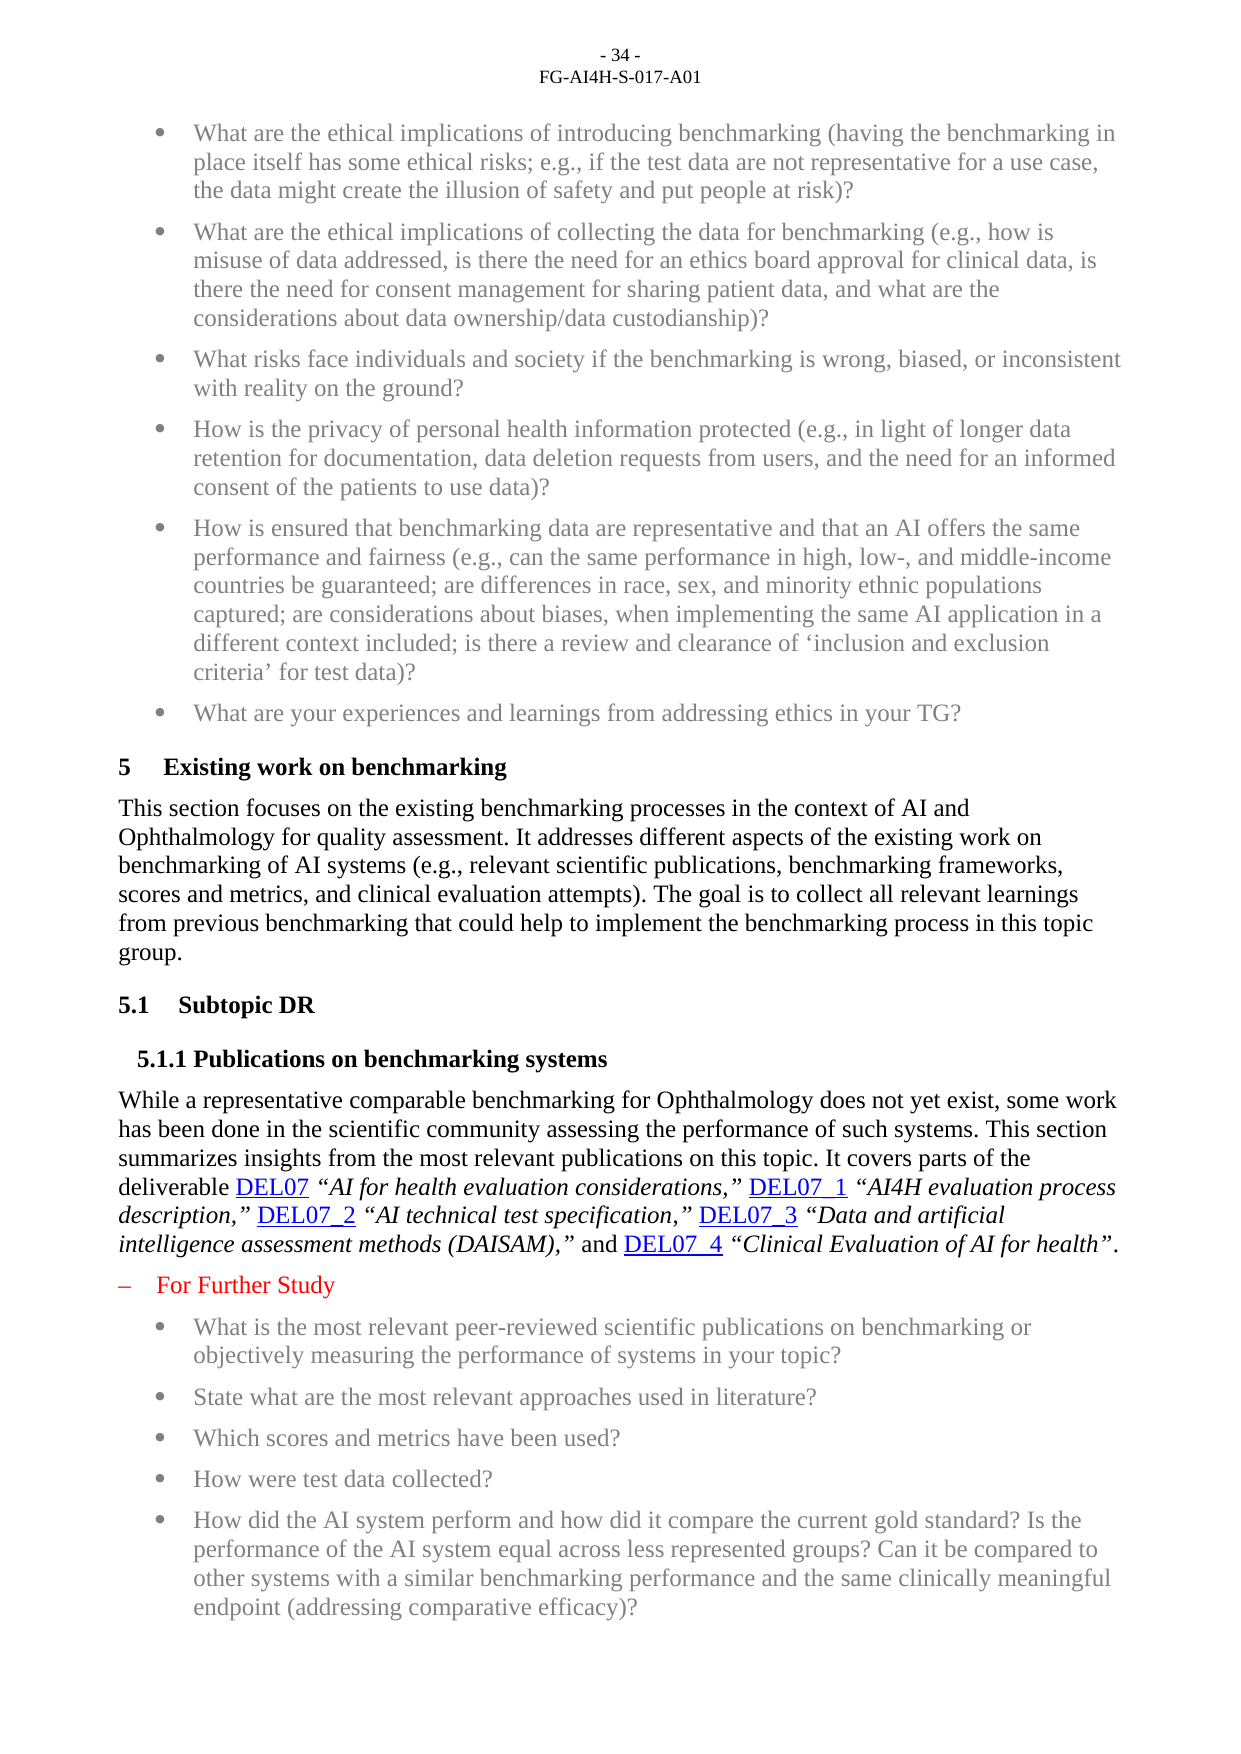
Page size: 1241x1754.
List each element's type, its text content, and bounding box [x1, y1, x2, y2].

list How were test data collected? [156, 1464, 1122, 1493]
list Publications on benchmarking systems [137, 1044, 1122, 1073]
list How is ensured that benchmarking data are representative and that an AI offers the same performance and fairness (e.g., can the same performance in high, low-, and middle-income countries be guaranteed; are differences in race, sex, and minority ethnic populations captured; are considerations about biases, when implementing the same AI application in a different context included; is there a review and clearance of ‘inclusion and exclusion criteria’ for test data)? [156, 513, 1122, 686]
list What are the ethical implications of introducing benchmarking (having the benchmarking in place itself has some ethical risks; e.g., if the test data are not representative for a use case, the data might create the illusion of safety and put people at risk)? [156, 118, 1122, 204]
list What risks face individuals and society if the benchmarking is wrong, biased, or inconsistent with reality on the ground? [156, 344, 1122, 402]
list How is the privacy of personal health information protected (e.g., in light of longer data retention for documentation, data deletion requests from users, and the need for an informed consent of the patients to use data)? [156, 414, 1122, 501]
text This section focuses on the existing benchmarking processes in the context of AI and Ophthalmology for quality assessment. It addresses different aspects of the existing work on benchmarking of AI systems (e.g., relevant scientific publications, benchmarking frameworks, scores and metrics, and clinical evaluation attempts). The goal is to collect all relevant learnings from previous benchmarking that could help to implement the benchmarking process in this topic group. [118, 793, 1122, 966]
text While a representative comparable benchmarking for Ophthalmology does not yet exist, some work has been done in the scientific community assessing the performance of such systems. This section summarizes insights from the most relevant publications on this topic. It covers parts of the deliverable DEL07 “AI for health evaluation considerations,” DEL07_1 “AI4H evaluation process description,” DEL07_2 “AI technical test specification,” DEL07_3 “Data and artificial intelligence assessment methods (DAISAM),” and DEL07_4 “Clinical Evaluation of AI for health”. [118, 1086, 1122, 1258]
list What is the most relevant peer-reviewed scientific publications on benchmarking or objectively measuring the performance of systems in your topic? [156, 1312, 1122, 1369]
list Which scores and metrics have been used? [156, 1423, 1122, 1452]
list What are the ethical implications of collecting the data for benchmarking (e.g., how is misuse of data addressed, is there the need for an ethics board approval for clinical data, is there the need for consent management for sharing patient data, and what are the considerations about data ownership/data custodianship)? [156, 217, 1122, 332]
list Subtopic DR [118, 991, 1122, 1019]
list For Further Study [118, 1271, 1122, 1299]
list Existing work on benchmarking [118, 752, 1122, 781]
list How did the AI system perform and how did it compare the current gold standard? Is the performance of the AI system equal across less represented groups? Can it be compared to other systems with a similar benchmarking performance and the same clinically meaningful endpoint (addressing comparative efficacy)? [156, 1506, 1122, 1621]
list What are your experiences and learnings from addressing ethics in your TG? [156, 698, 1122, 727]
list State what are the most relevant approaches used in literature? [156, 1382, 1122, 1411]
